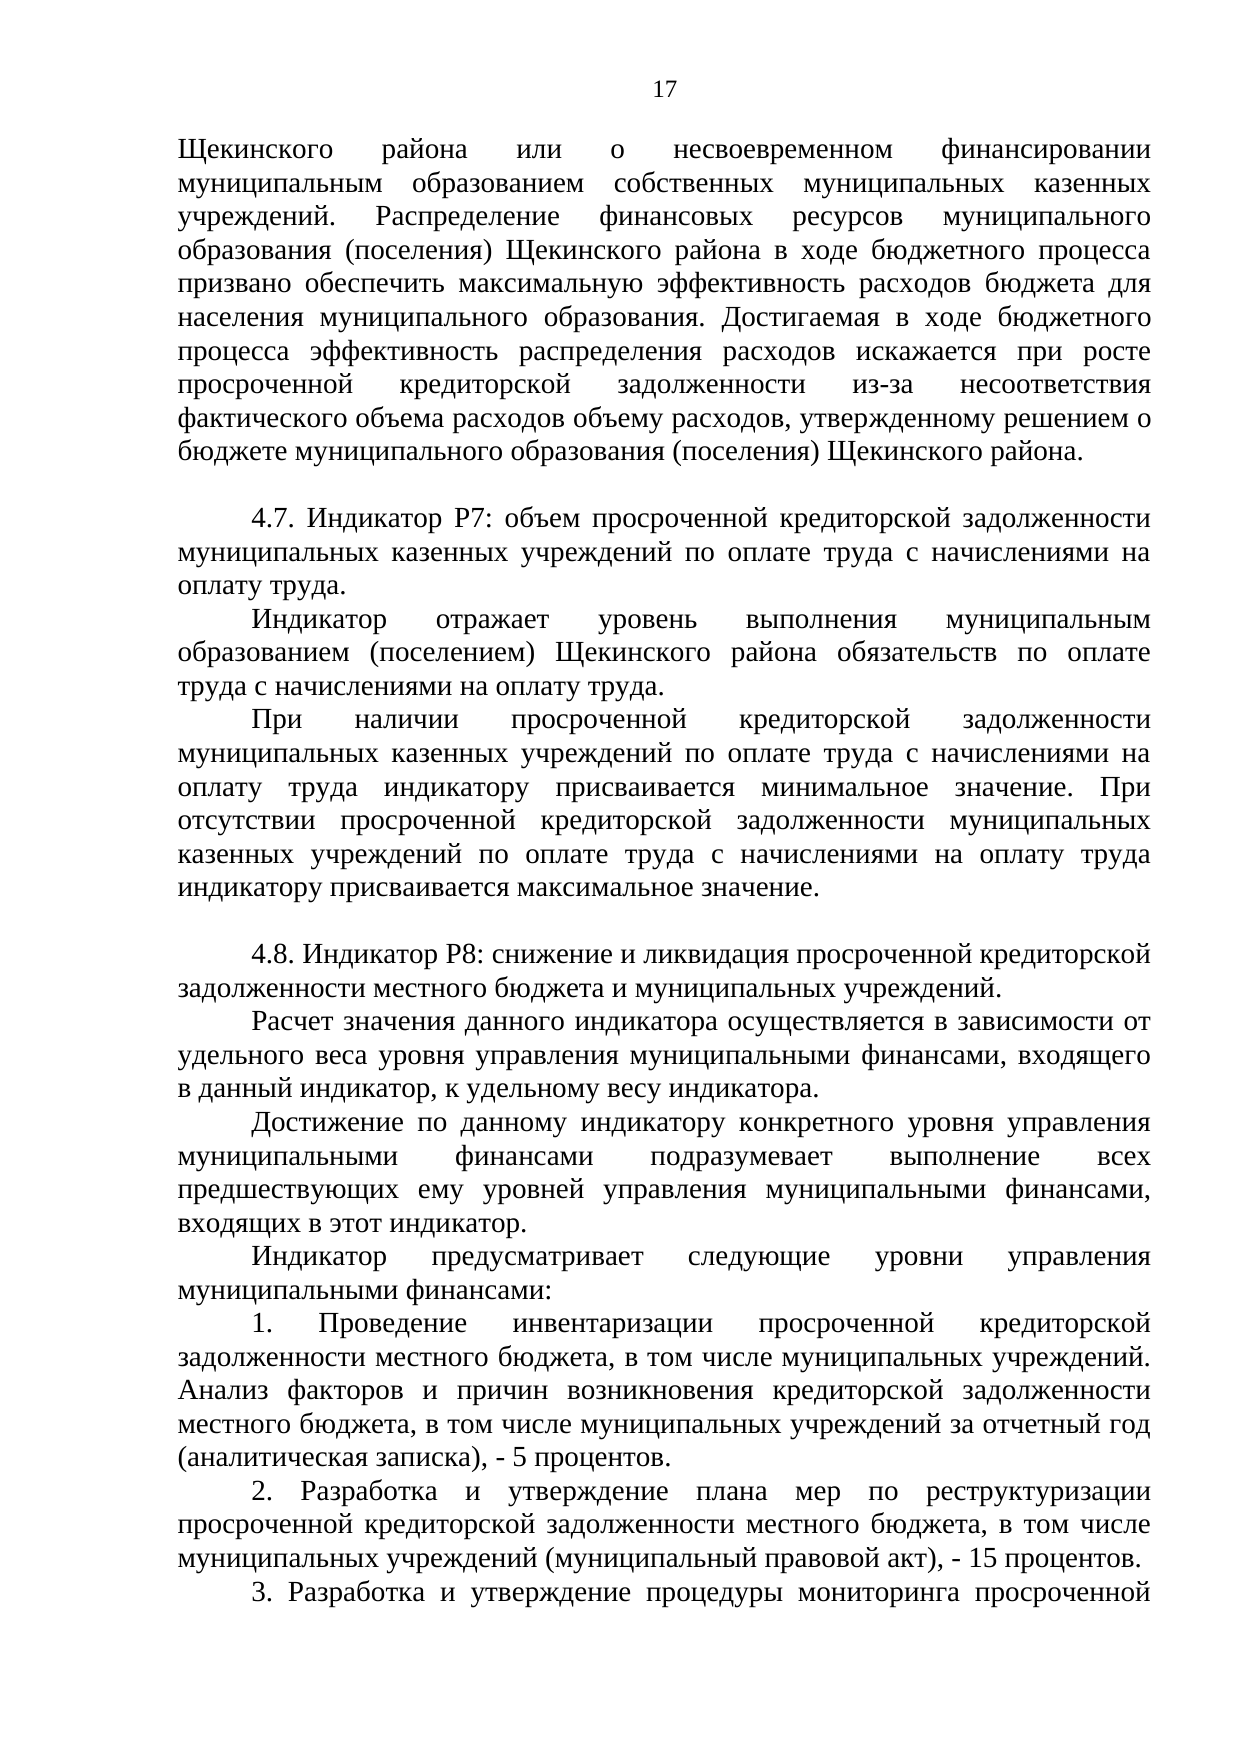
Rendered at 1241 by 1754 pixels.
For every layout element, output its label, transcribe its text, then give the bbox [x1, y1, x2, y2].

text Расчет значения данного индикатора осуществляется в зависимости от удельного веса уровня управления муниципальными финансами, входящего в данный индикатор, к удельному весу индикатора. [177, 1003, 1152, 1104]
text При наличии просроченной кредиторской задолженности муниципальных казенных учреждений по оплате труда с начислениями на оплату труда индикатору присваивается минимальное значение. При отсутствии просроченной кредиторской задолженности муниципальных казенных учреждений по оплате труда с начислениями на оплату труда индикатору присваивается максимальное значение. [177, 702, 1152, 903]
text 4.8. Индикатор P8: снижение и ликвидация просроченной кредиторской задолженности местного бюджета и муниципальных учреждений. [177, 936, 1152, 1003]
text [177, 131, 1152, 467]
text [177, 1574, 1152, 1607]
text 4.7. Индикатор P7: объем просроченной кредиторской задолженности муниципальных казенных учреждений по оплате труда с начислениями на оплату труда. [177, 500, 1152, 601]
text 1. Проведение инвентаризации просроченной кредиторской задолженности местного бюджета, в том числе муниципальных учреждений. Анализ факторов и причин возникновения кредиторской задолженности местного бюджета, в том числе муниципальных учреждений за отчетный год (аналитическая записка), - 5 процентов. [177, 1305, 1152, 1473]
text 2. Разработка и утверждение плана мер по реструктуризации просроченной кредиторской задолженности местного бюджета, в том числе муниципальных учреждений (муниципальный правовой акт), - 15 процентов. [177, 1473, 1152, 1574]
text Индикатор отражает уровень выполнения муниципальным образованием (поселением) Щекинского района обязательств по оплате труда с начислениями на оплату труда. [177, 601, 1152, 702]
text Индикатор предусматривает следующие уровни управления муниципальными финансами: [177, 1238, 1152, 1305]
text Достижение по данному индикатору конкретного уровня управления муниципальными финансами подразумевает выполнение всех предшествующих ему уровней управления муниципальными финансами, входящих в этот индикатор. [177, 1104, 1152, 1238]
